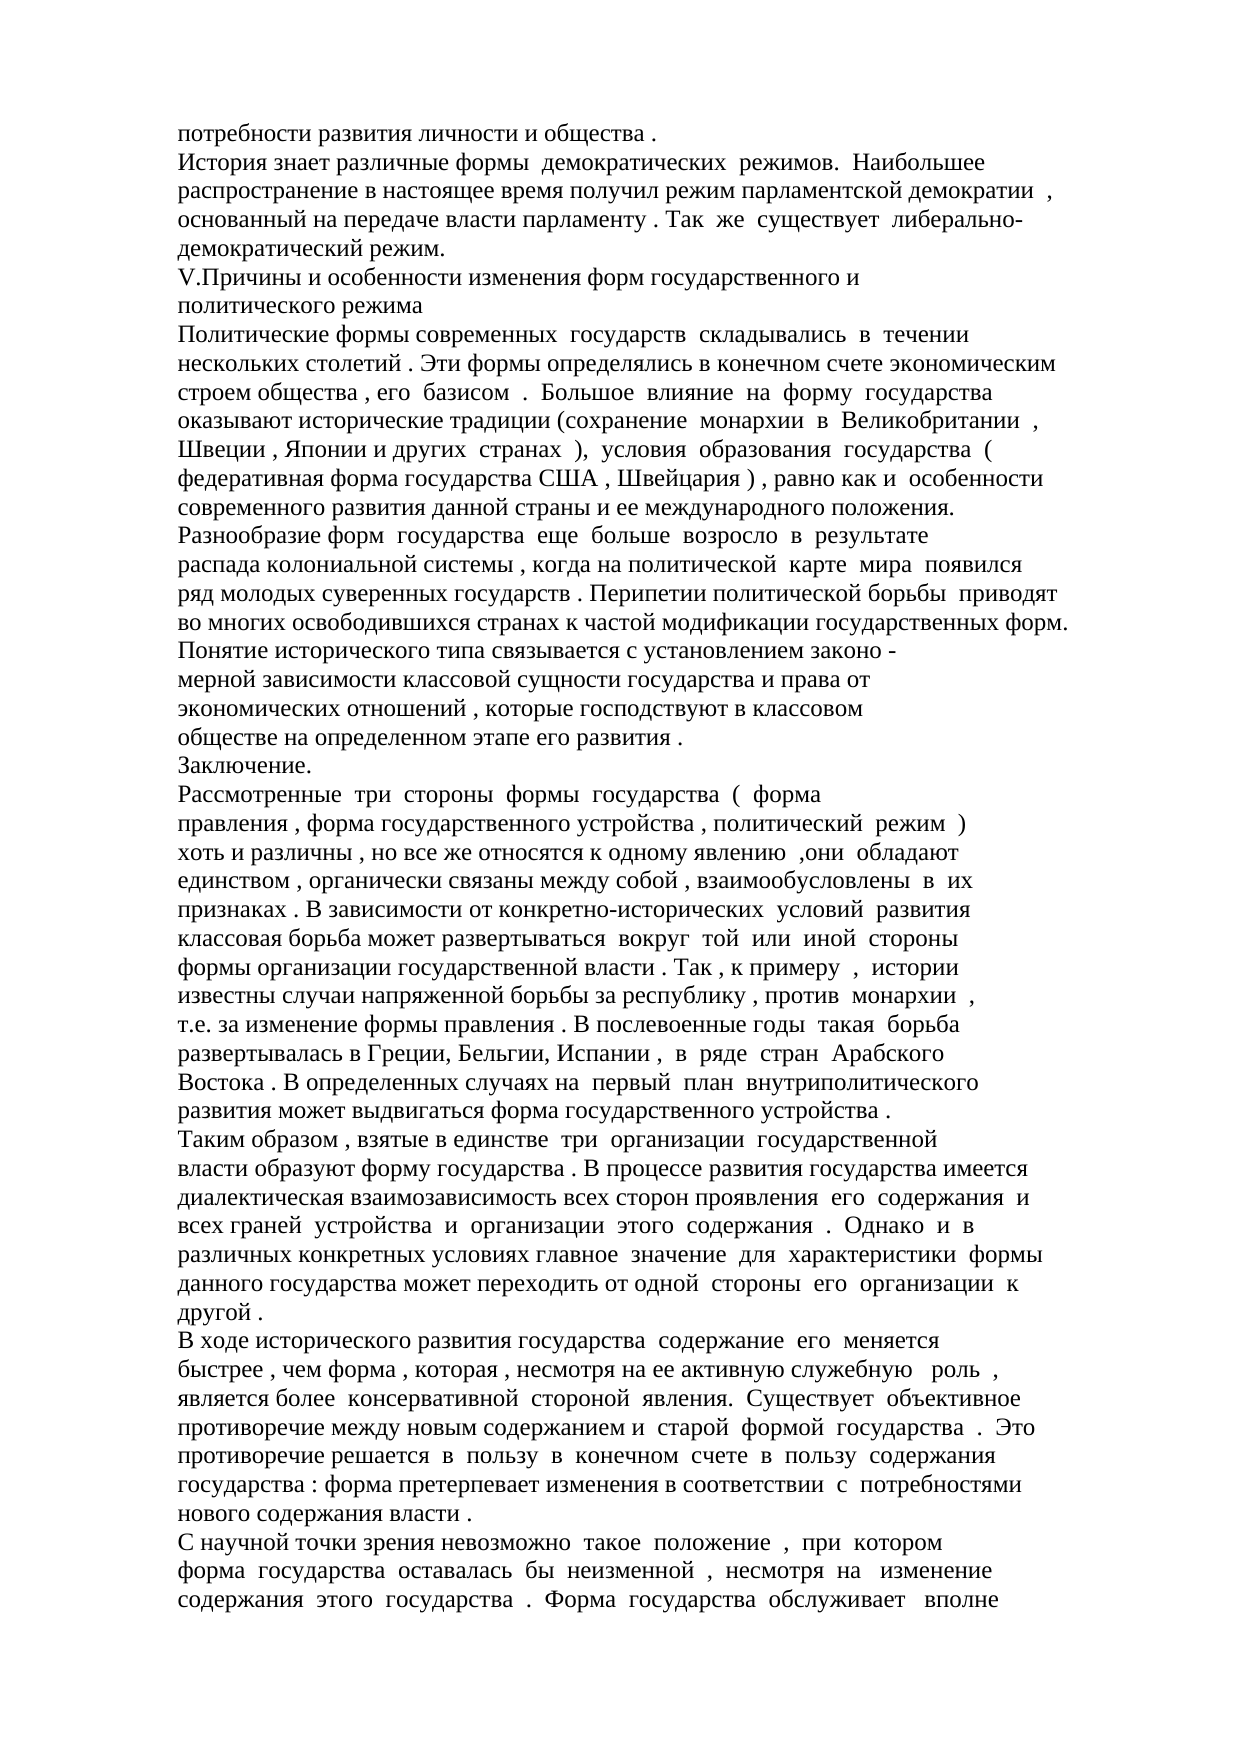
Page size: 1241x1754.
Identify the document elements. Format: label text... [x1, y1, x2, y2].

text государства : форма претерпевает изменения в соответствии с потребностями [177, 1469, 1152, 1498]
text правления , форма государственного устройства , политический режим ) [177, 808, 1152, 837]
text обществе на определенном этапе его развития . [177, 722, 1152, 751]
text экономических отношений , которые господствуют в классовом [177, 693, 1152, 722]
text Таким образом , взятые в единстве три организации государственной [177, 1124, 1152, 1153]
text ряд молодых суверенных государств . Перипетии политической борьбы приводят [177, 578, 1152, 607]
text Востока . В определенных случаях на первый план внутриполитического [177, 1067, 1152, 1096]
text во многих освободившихся странах к частой модификации государственных форм. [177, 607, 1152, 636]
text быстрее , чем форма , которая , несмотря на ее активную служебную роль , [177, 1354, 1152, 1383]
text Разнообразие форм государства еще больше возросло в результате [177, 521, 1152, 549]
text классовая борьба может развертываться вокруг той или иной стороны [177, 923, 1152, 952]
text диалектическая взаимозависимость всех сторон проявления его содержания и [177, 1182, 1152, 1211]
text данного государства может переходить от одной стороны его организации к [177, 1268, 1152, 1297]
text развития может выдвигаться форма государственного устройства . [177, 1096, 1152, 1124]
text демократический режим. [177, 233, 1152, 262]
text современного развития данной страны и ее международного положения. [177, 492, 1152, 521]
text развертывалась в Греции, Бельгии, Испании , в ряде стран Арабского [177, 1038, 1152, 1067]
text нового содержания власти . [177, 1498, 1152, 1527]
text известны случаи напряженной борьбы за республику , против монархии , [177, 981, 1152, 1009]
text История знает различные формы демократических режимов. Наибольшее [177, 147, 1152, 176]
text мерной зависимости классовой сущности государства и права от [177, 664, 1152, 693]
text В ходе исторического развития государства содержание его меняется [177, 1326, 1152, 1354]
text V.Причины и особенности изменения форм государственного и [177, 262, 1152, 291]
text Рассмотренные три стороны формы государства ( форма [177, 779, 1152, 808]
text формы организации государственной власти . Так , к примеру , истории [177, 952, 1152, 981]
text признаках . В зависимости от конкретно-исторических условий развития [177, 894, 1152, 923]
text различных конкретных условиях главное значение для характеристики формы [177, 1239, 1152, 1268]
text Заключение. [177, 751, 1152, 779]
text содержания этого государства . Форма государства обслуживает вполне [177, 1584, 1152, 1613]
text власти образуют форму государства . В процессе развития государства имеется [177, 1153, 1152, 1182]
text Политические формы современных государств складывались в течении [177, 319, 1152, 348]
text распространение в настоящее время получил режим парламентской демократии , [177, 176, 1152, 204]
text является более консервативной стороной явления. Существует объективное [177, 1383, 1152, 1412]
text оказывают исторические традиции (сохранение монархии в Великобритании , [177, 406, 1152, 434]
text Швеции , Японии и других странах ), условия образования государства ( [177, 434, 1152, 463]
text Понятие исторического типа связывается с установлением законо - [177, 636, 1152, 664]
text федеративная форма государства США , Швейцария ) , равно как и особенности [177, 463, 1152, 492]
text нескольких столетий . Эти формы определялись в конечном счете экономическим [177, 348, 1152, 377]
text другой . [177, 1297, 1152, 1326]
text форма государства оставалась бы неизменной , несмотря на изменение [177, 1556, 1152, 1584]
text противоречие решается в пользу в конечном счете в пользу содержания [177, 1441, 1152, 1469]
text т.е. за изменение формы правления . В послевоенные годы такая борьба [177, 1009, 1152, 1038]
text распада колониальной системы , когда на политической карте мира появился [177, 549, 1152, 578]
text строем общества , его базисом . Большое влияние на форму государства [177, 377, 1152, 406]
text всех граней устройства и организации этого содержания . Однако и в [177, 1211, 1152, 1239]
text С научной точки зрения невозможно такое положение , при котором [177, 1527, 1152, 1556]
text хоть и различны , но все же относятся к одному явлению ,они обладают [177, 837, 1152, 866]
text основанный на передаче власти парламенту . Так же существует либерально- [177, 204, 1152, 233]
text политического режима [177, 291, 1152, 319]
text единством , органически связаны между собой , взаимообусловлены в их [177, 866, 1152, 894]
text противоречие между новым содержанием и старой формой государства . Это [177, 1412, 1152, 1441]
text потребности развития личности и общества . [177, 118, 1152, 147]
